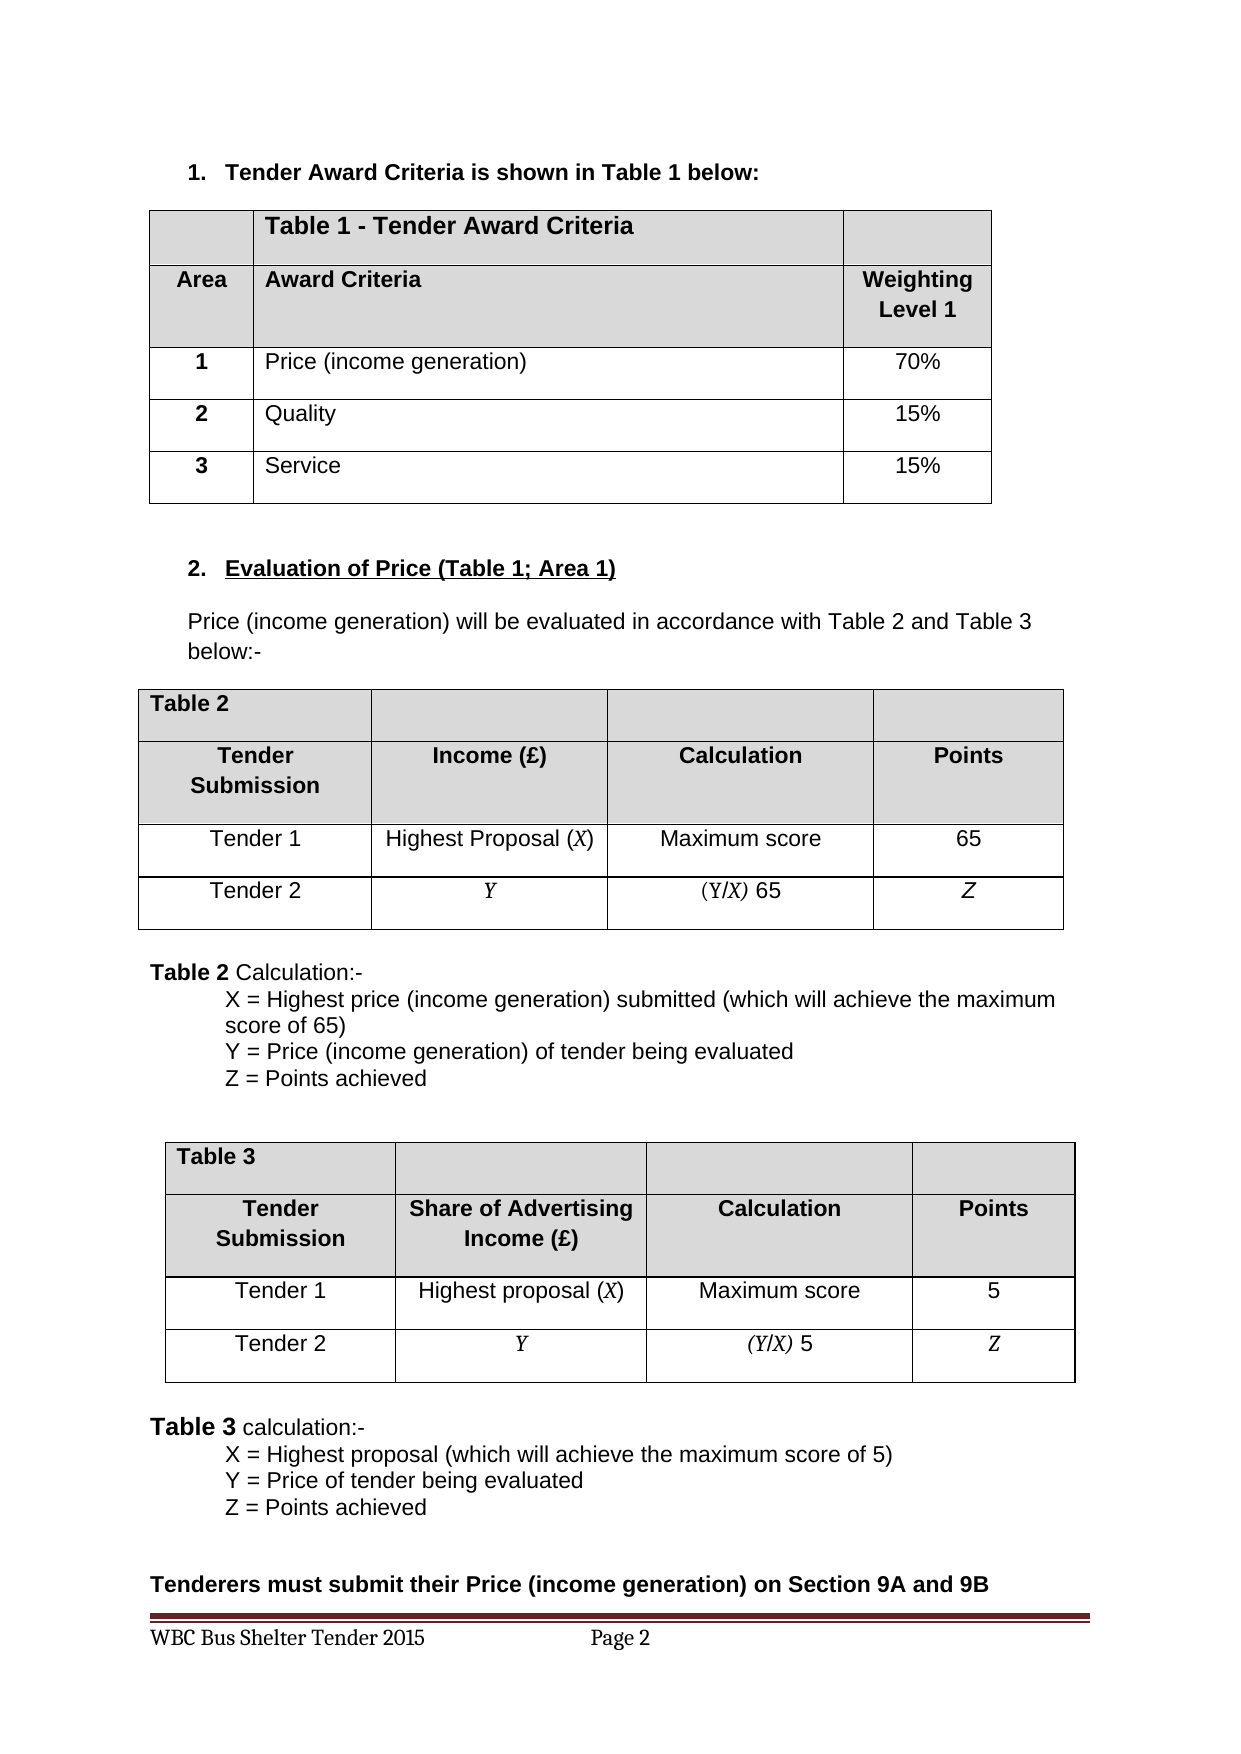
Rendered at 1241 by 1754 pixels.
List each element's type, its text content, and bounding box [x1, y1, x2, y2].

list Evaluation of Price (Table 1; Area 1) [187, 555, 1090, 582]
list Tender Award Criteria is shown in Table 1 below: [187, 159, 1090, 185]
table_header Table 1 - Tender Award Criteria [254, 211, 843, 264]
table_cell 15% [844, 400, 991, 451]
table_header [844, 211, 991, 264]
table_cell Income (£) [372, 742, 607, 823]
table_cell Highest proposal (X) [396, 1278, 646, 1329]
table_header [150, 211, 253, 264]
table_cell Highest Proposal (X) [372, 825, 607, 876]
text Price (income generation) will be evaluated in accordance with Table 2 and Table 3 below:- [187, 608, 1090, 664]
table_cell (Y/X) 65 [608, 878, 873, 929]
table_cell Share of Advertising Income (£) [396, 1195, 646, 1276]
table_cell Calculation [608, 742, 873, 823]
table_cell Price (income generation) [254, 348, 843, 399]
table_cell 65 [874, 825, 1063, 876]
table_cell Points [874, 742, 1063, 823]
text Z = Points achieved [150, 1493, 1090, 1520]
table_header [874, 690, 1063, 741]
table_cell Area [150, 266, 253, 347]
table_cell Tender Submission [139, 742, 371, 823]
table_cell Maximum score [608, 825, 873, 876]
table_cell 70% [844, 348, 991, 399]
text X = Highest proposal (which will achieve the maximum score of 5) [150, 1441, 1090, 1467]
table_cell Service [254, 452, 843, 503]
table_cell 1 [150, 348, 253, 399]
table_header Table 2 [139, 690, 371, 741]
table_cell Maximum score [647, 1278, 912, 1329]
table_cell Z [874, 878, 1063, 929]
table_cell Award Criteria [254, 266, 843, 347]
table_cell Y [372, 878, 607, 929]
table_cell 5 [913, 1278, 1074, 1329]
table_cell Weighting Level 1 [844, 266, 991, 347]
table_header [396, 1143, 646, 1194]
text Z = Points achieved [150, 1064, 1090, 1091]
table_cell 3 [150, 452, 253, 503]
table_header [913, 1143, 1074, 1194]
text Table 3 calculation:- [150, 1412, 1090, 1441]
table_cell Y [396, 1330, 646, 1382]
table_cell 2 [150, 400, 253, 451]
text Tenderers must submit their Price (income generation) on Section 9A and 9B [150, 1571, 1090, 1597]
text Y = Price (income generation) of tender being evaluated [150, 1038, 1090, 1064]
table_cell Tender 1 [166, 1278, 395, 1329]
table_header Table 3 [166, 1143, 395, 1194]
table_cell 15% [844, 452, 991, 503]
table_cell Tender 2 [166, 1330, 395, 1382]
table_cell (Y/X) 5 [647, 1330, 912, 1382]
table_cell Tender 2 [139, 878, 371, 929]
table_header [372, 690, 607, 741]
table_cell Tender 1 [139, 825, 371, 876]
table_cell Tender Submission [166, 1195, 395, 1276]
table_cell Quality [254, 400, 843, 451]
text Y = Price of tender being evaluated [150, 1467, 1090, 1493]
text X = Highest price (income generation) submitted (which will achieve the maximum score of 65) [225, 986, 1090, 1038]
text Table 2 Calculation:- [150, 959, 1090, 986]
table_header [608, 690, 873, 741]
table_header [647, 1143, 912, 1194]
table_cell Z [913, 1330, 1074, 1382]
table_cell Points [913, 1195, 1074, 1276]
table_cell Calculation [647, 1195, 912, 1276]
